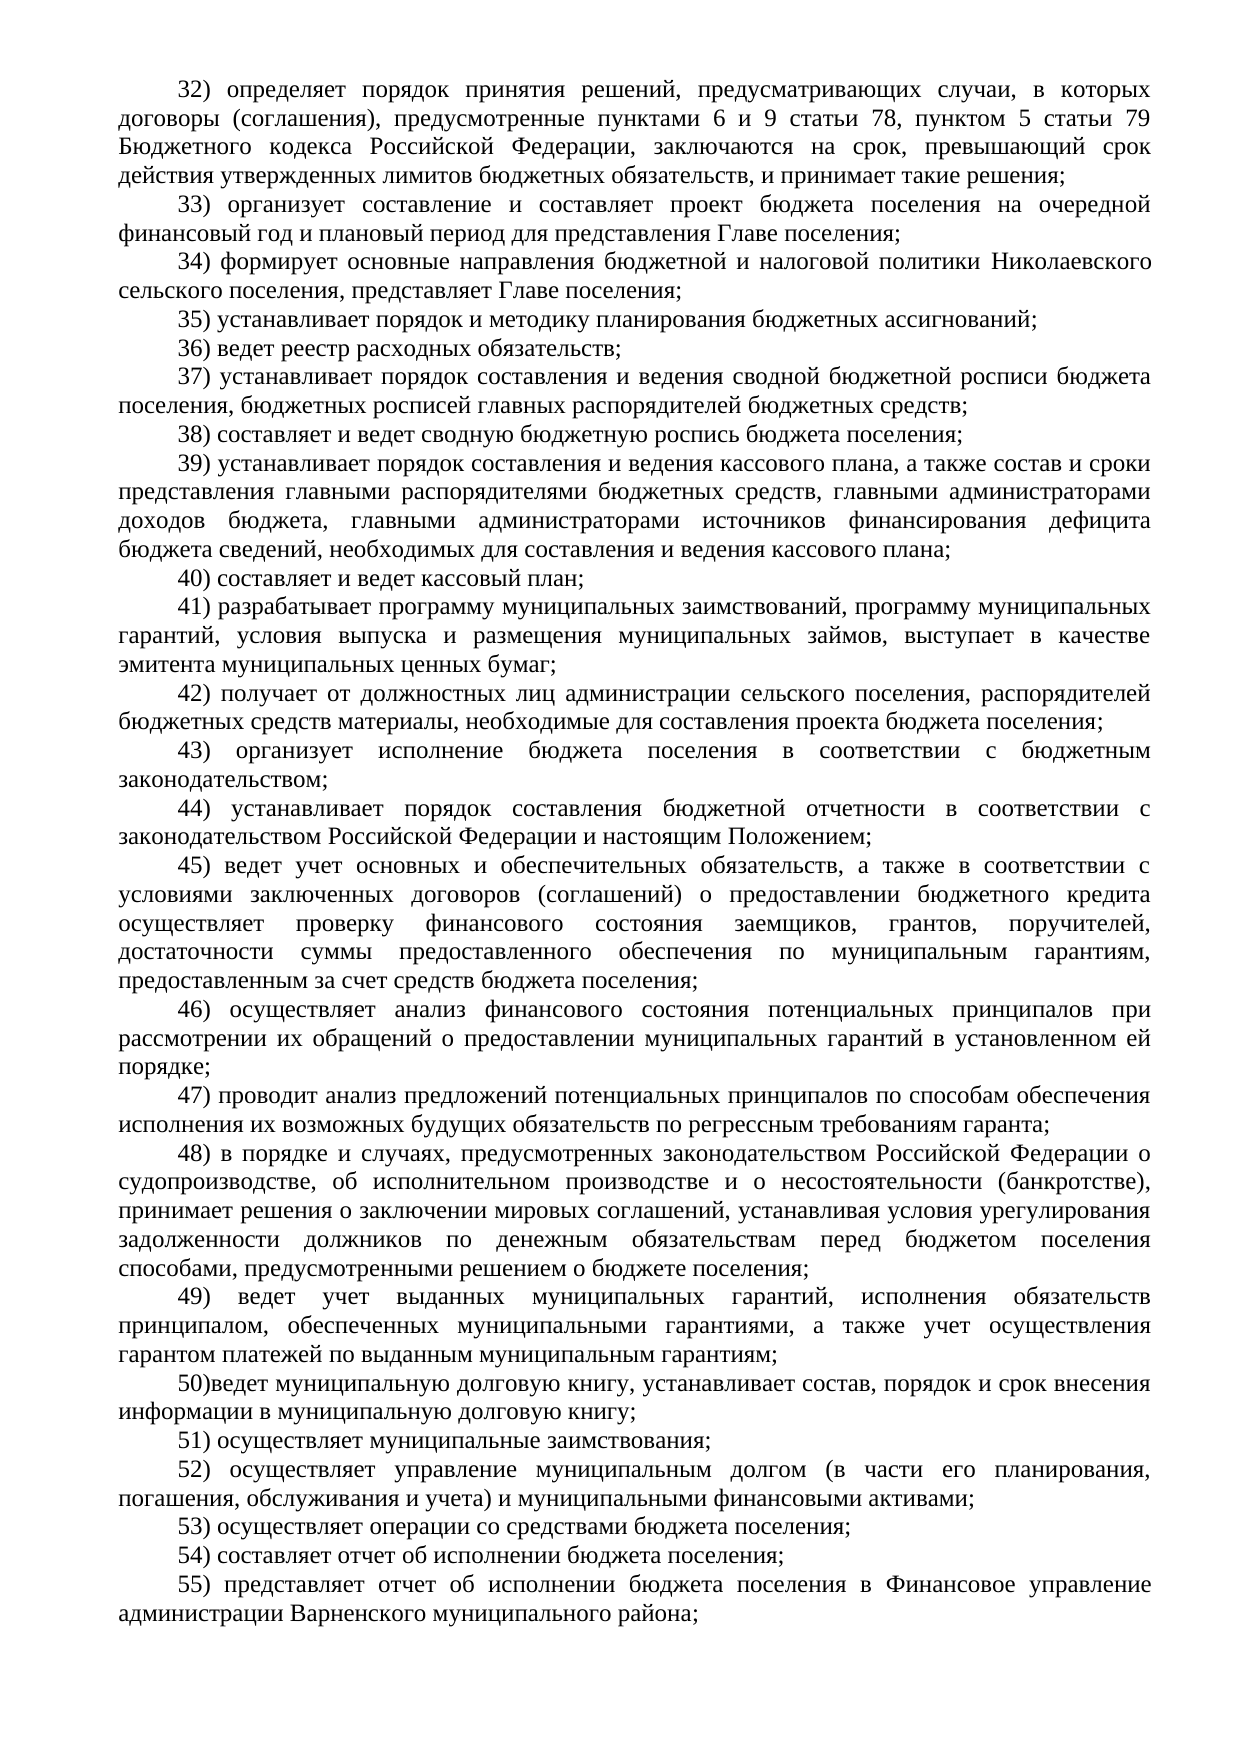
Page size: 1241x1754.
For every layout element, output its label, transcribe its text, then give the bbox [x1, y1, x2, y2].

text 55) представляет отчет об исполнении бюджета поселения в Финансовое управление администрации Варненского муниципального района; [118, 1569, 1152, 1626]
text 41) разрабатывает программу муниципальных заимствований, программу муниципальных гарантий, условия выпуска и размещения муниципальных займов, выступает в качестве эмитента муниципальных ценных бумаг; [118, 591, 1152, 678]
text 36) ведет реестр расходных обязательств; [118, 333, 1152, 361]
text 48) в порядке и случаях, предусмотренных законодательством Российской Федерации о судопроизводстве, об исполнительном производстве и о несостоятельности (банкротстве), принимает решения о заключении мировых соглашений, устанавливая условия урегулирования задолженности должников по денежным обязательствам перед бюджетом поселения способами, предусмотренными решением о бюджете поселения; [118, 1138, 1152, 1281]
text 44) устанавливает порядок составления бюджетной отчетности в соответствии с законодательством Российской Федерации и настоящим Положением; [118, 793, 1152, 850]
text 35) устанавливает порядок и методику планирования бюджетных ассигнований; [118, 304, 1152, 333]
text 53) осуществляет операции со средствами бюджета поселения; [118, 1511, 1152, 1540]
text 54) составляет отчет об исполнении бюджета поселения; [118, 1540, 1152, 1569]
text 39) устанавливает порядок составления и ведения кассового плана, а также состав и сроки представления главными распорядителями бюджетных средств, главными администраторами доходов бюджета, главными администраторами источников финансирования дефицита бюджета сведений, необходимых для составления и ведения кассового плана; [118, 448, 1152, 563]
text 47) проводит анализ предложений потенциальных принципалов по способам обеспечения исполнения их возможных будущих обязательств по регрессным требованиям гаранта; [118, 1080, 1152, 1138]
text 49) ведет учет выданных муниципальных гарантий, исполнения обязательств принципалом, обеспеченных муниципальными гарантиями, а также учет осуществления гарантом платежей по выданным муниципальным гарантиям; [118, 1281, 1152, 1368]
text 34) формирует основные направления бюджетной и налоговой политики Николаевского сельского поселения, представляет Главе поселения; [118, 246, 1152, 304]
text 40) составляет и ведет кассовый план; [118, 563, 1152, 591]
text 50)ведет муниципальную долговую книгу, устанавливает состав, порядок и срок внесения информации в муниципальную долговую книгу; [118, 1368, 1152, 1425]
text 37) устанавливает порядок составления и ведения сводной бюджетной росписи бюджета поселения, бюджетных росписей главных распорядителей бюджетных средств; [118, 361, 1152, 419]
text 43) организует исполнение бюджета поселения в соответствии с бюджетным законодательством; [118, 735, 1152, 793]
text 46) осуществляет анализ финансового состояния потенциальных принципалов при рассмотрении их обращений о предоставлении муниципальных гарантий в установленном ей порядке; [118, 994, 1152, 1080]
text 38) составляет и ведет сводную бюджетную роспись бюджета поселения; [118, 419, 1152, 448]
text 42) получает от должностных лиц администрации сельского поселения, распорядителей бюджетных средств материалы, необходимые для составления проекта бюджета поселения; [118, 678, 1152, 735]
text 52) осуществляет управление муниципальным долгом (в части его планирования, погашения, обслуживания и учета) и муниципальными финансовыми активами; [118, 1454, 1152, 1511]
text 45) ведет учет основных и обеспечительных обязательств, а также в соответствии с условиями заключенных договоров (соглашений) о предоставлении бюджетного кредита осуществляет проверку финансового состояния заемщиков, грантов, поручителей, достаточности суммы предоставленного обеспечения по муниципальным гарантиям, предоставленным за счет средств бюджета поселения; [118, 850, 1152, 994]
text 33) организует составление и составляет проект бюджета поселения на очередной финансовый год и плановый период для представления Главе поселения; [118, 189, 1152, 246]
text 51) осуществляет муниципальные заимствования; [118, 1425, 1152, 1454]
text 32) определяет порядок принятия решений, предусматривающих случаи, в которых договоры (соглашения), предусмотренные пунктами 6 и 9 статьи 78, пунктом 5 статьи 79 Бюджетного кодекса Российской Федерации, заключаются на срок, превышающий срок действия утвержденных лимитов бюджетных обязательств, и принимает такие решения; [118, 74, 1152, 189]
